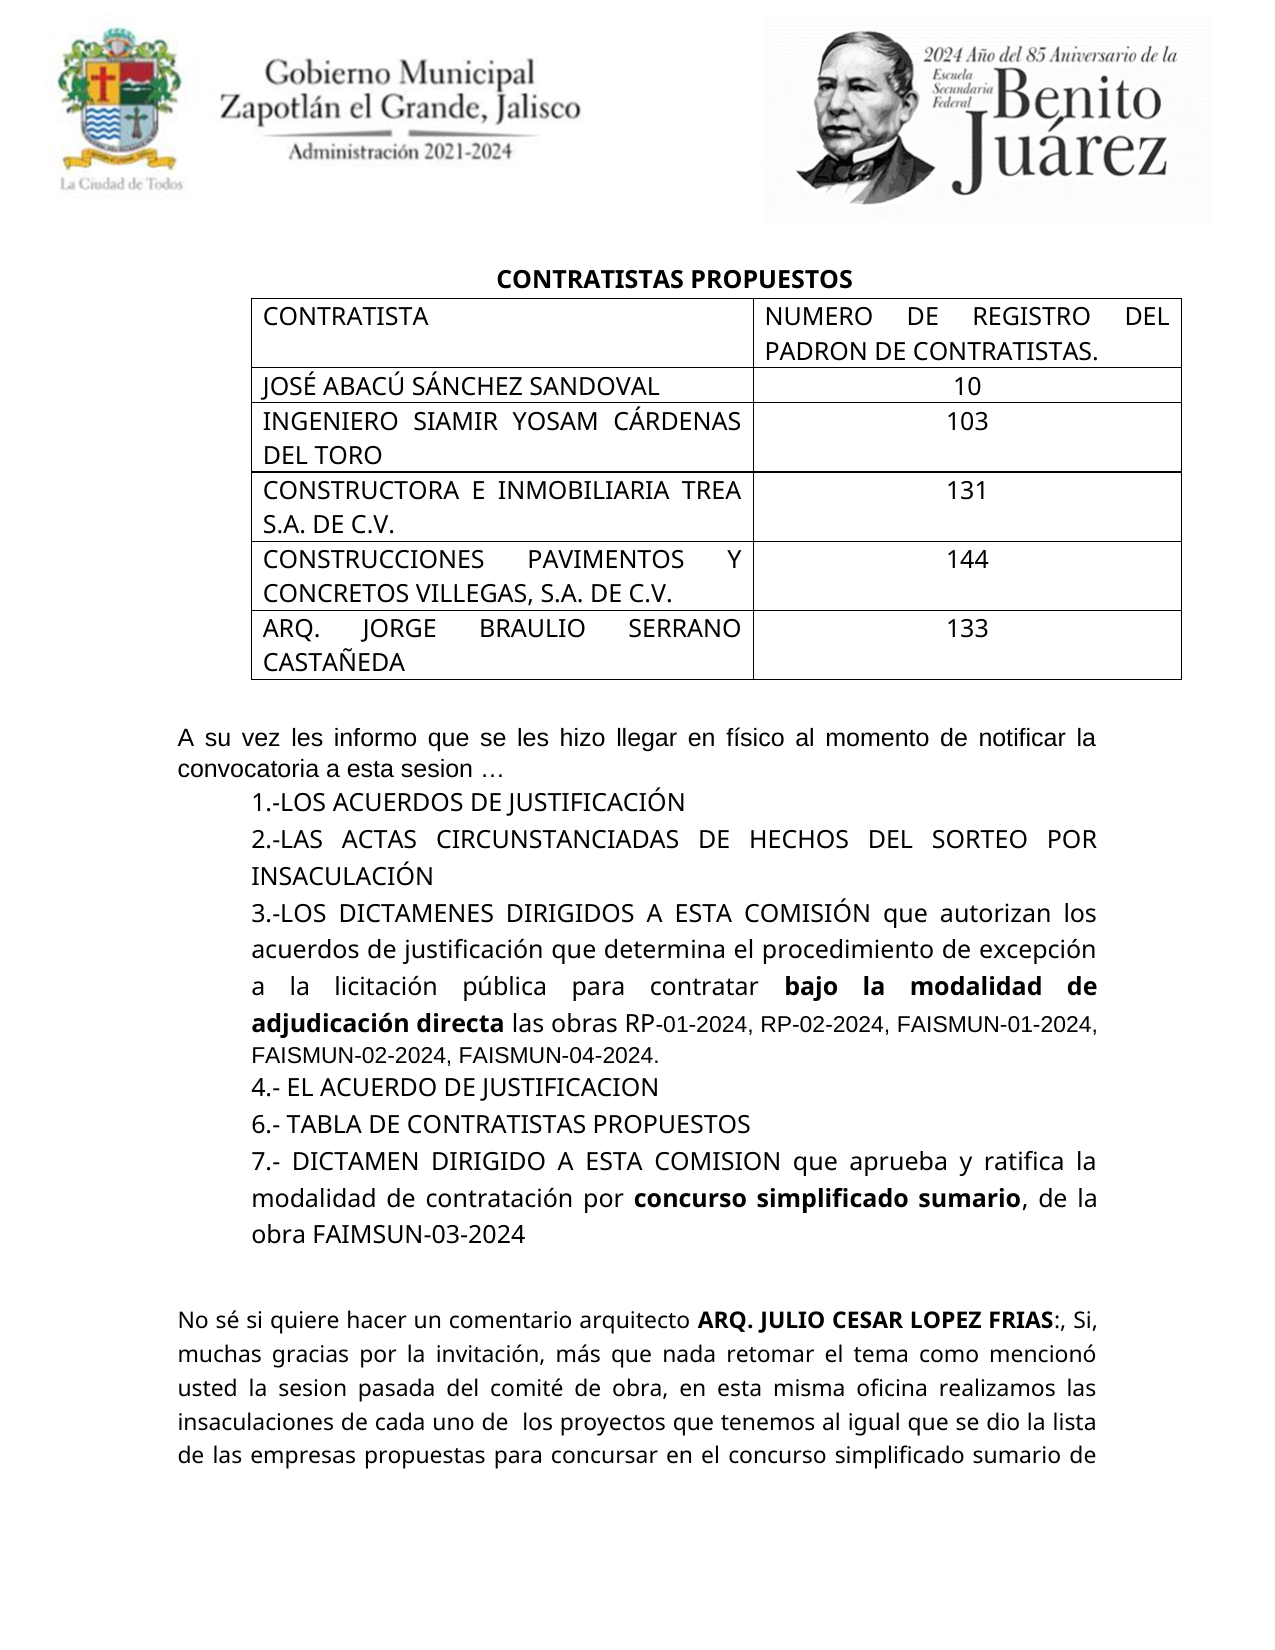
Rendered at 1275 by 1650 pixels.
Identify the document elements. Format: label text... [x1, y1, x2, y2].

table_cell 133 [754, 611, 1181, 679]
text CONTRATISTAS PROPUESTOS [251, 261, 1098, 295]
table_cell INGENIERO SIAMIR YOSAM CÁRDENAS DEL TORO [252, 403, 753, 471]
text 2.-LAS ACTAS CIRCUNSTANCIADAS DE HECHOS DEL SORTEO POR INSACULACIÓN [251, 822, 1098, 892]
text 1.-LOS ACUERDOS DE JUSTIFICACIÓN [251, 785, 1098, 819]
table_cell ARQ. JORGE BRAULIO SERRANO CASTAÑEDA [252, 611, 753, 679]
table_header CONTRATISTA [252, 299, 753, 367]
text 4.- EL ACUERDO DE JUSTIFICACION [251, 1070, 1098, 1104]
text A su vez les informo que se les hizo llegar en físico al momento de notificar la convocatoria a esta sesion … [177, 723, 1098, 783]
text 6.- TABLA DE CONTRATISTAS PROPUESTOS [251, 1107, 1098, 1141]
table_cell 131 [754, 473, 1181, 541]
table_header NUMERO DE REGISTRO DEL PADRON DE CONTRATISTAS. [754, 299, 1181, 367]
table_cell 144 [754, 542, 1181, 610]
text 3.-LOS DICTAMENES DIRIGIDOS A ESTA COMISIÓN que autorizan los acuerdos de justificación que determina el procedimiento de excepción a la licitación pública para contratar bajo la modalidad de adjudicación directa las obras RP-01-2024, RP-02-2024, FAISMUN-01-2024, FAISMUN-02-2024, FAISMUN-04-2024. [251, 895, 1098, 1068]
text 7.- DICTAMEN DIRIGIDO A ESTA COMISION que aprueba y ratifica la modalidad de contratación por concurso simplificado sumario, de la obra FAIMSUN-03-2024 [251, 1144, 1098, 1251]
table_cell CONSTRUCCIONES PAVIMENTOS Y CONCRETOS VILLEGAS, S.A. DE C.V. [252, 542, 753, 610]
table_cell CONSTRUCTORA E INMOBILIARIA TREA S.A. DE C.V. [252, 473, 753, 541]
table_cell JOSÉ ABACÚ SÁNCHEZ SANDOVAL [252, 368, 753, 402]
table_cell 10 [754, 368, 1181, 402]
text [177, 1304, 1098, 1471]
table_cell 103 [754, 403, 1181, 471]
picture [0, 2, 1238, 223]
